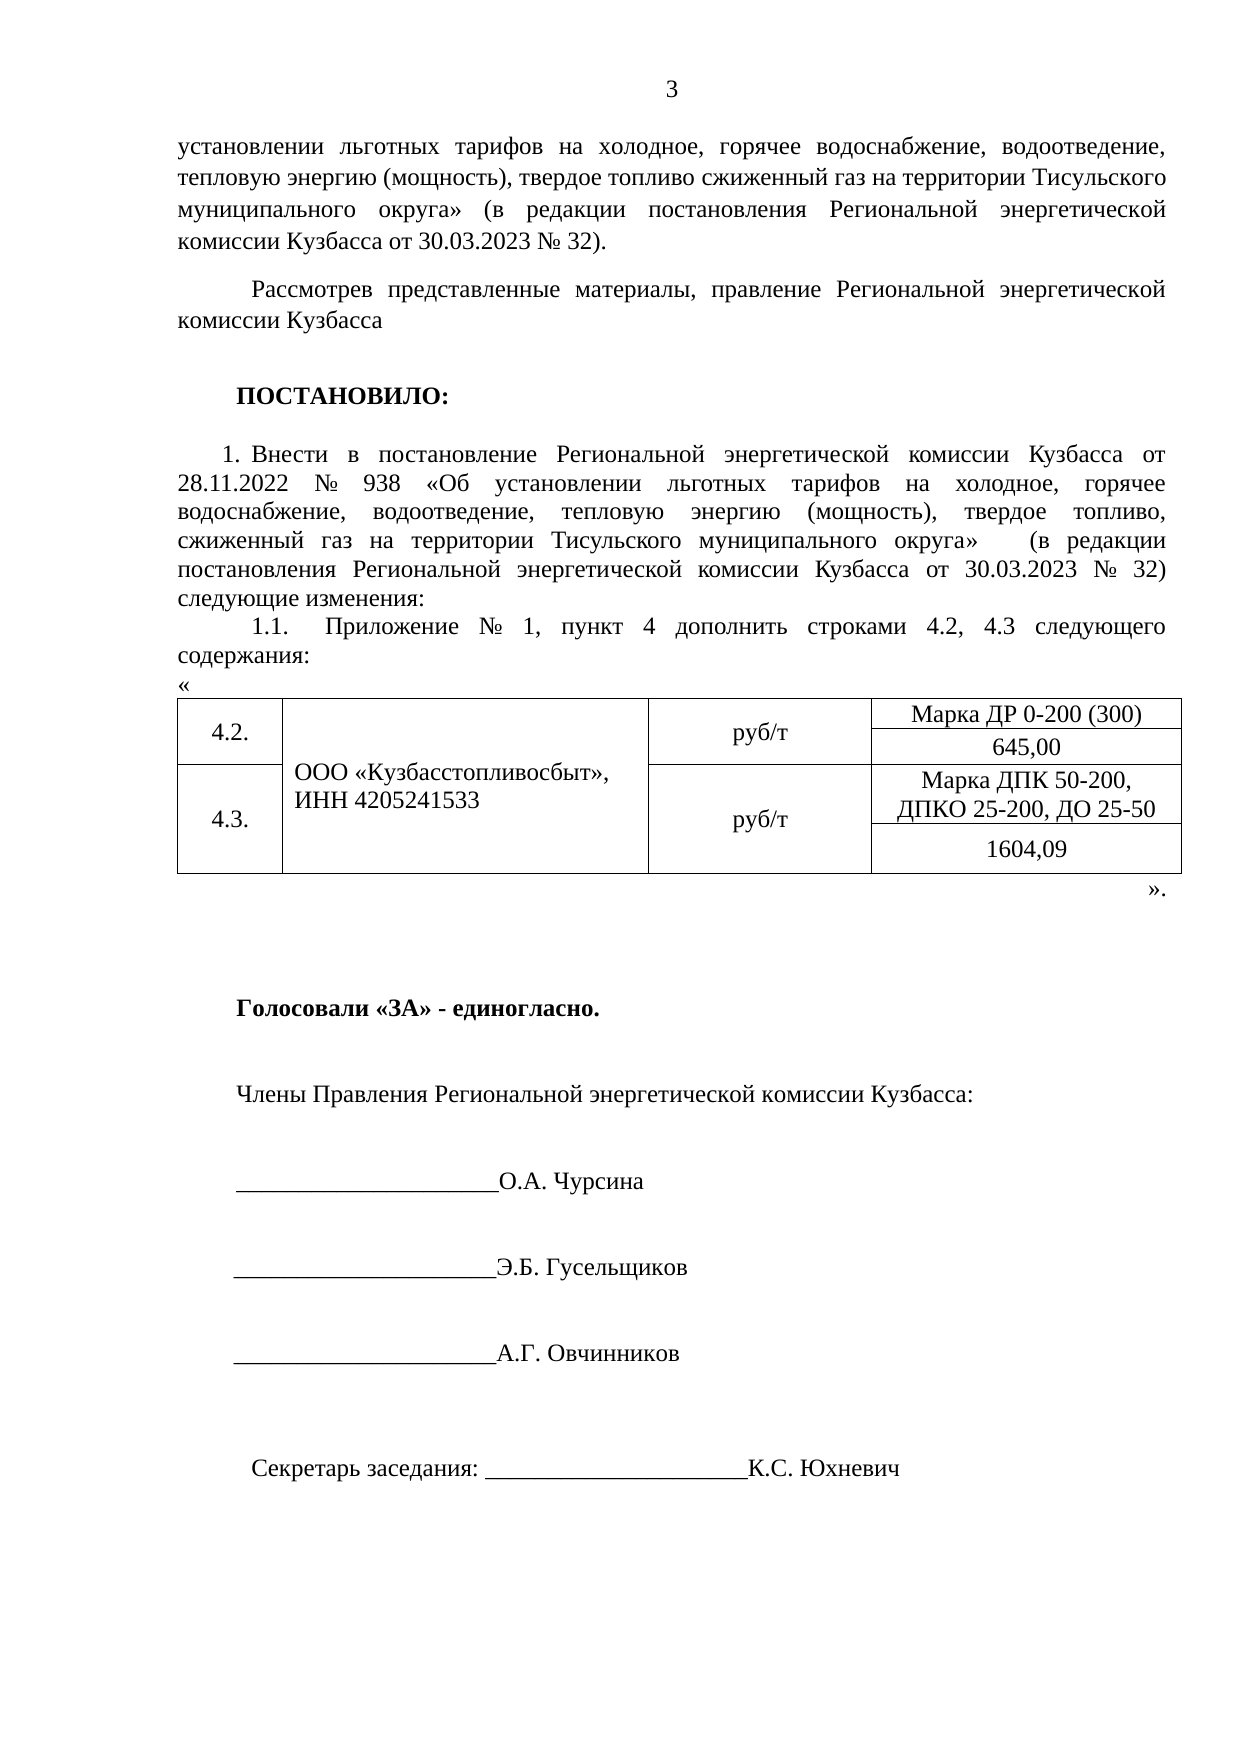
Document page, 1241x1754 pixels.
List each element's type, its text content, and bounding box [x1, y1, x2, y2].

text Секретарь заседания: _____________________К.С. Юхневич [177, 1453, 1167, 1482]
table_cell Марка ДПК 50-200, ДПКО 25-200, ДО 25-50 [872, 765, 1181, 823]
table_cell 1604,09 [872, 824, 1181, 872]
text Рассмотрев представленные материалы, правление Региональной энергетической комиссии Кузбасса [177, 274, 1167, 334]
text Члены Правления Региональной энергетической комиссии Кузбасса: [236, 1079, 1167, 1108]
list Внести в постановление Региональной энергетической комиссии Кузбасса от 28.11.2022 № 938 «Об установлении льготных тарифов на холодное, горячее водоснабжение, водоотведение, тепловую энергию (мощность), твердое топливо, сжиженный газ на территории Тисульского муниципального округа» (в редакции постановления Региональной энергетической комиссии Кузбасса от 30.03.2023 № 32) следующие изменения: [177, 439, 1167, 611]
table_cell 4.3. [178, 765, 282, 872]
table_header Марка ДР 0-200 (300) [872, 699, 1181, 727]
table_header руб/т [649, 699, 871, 764]
list ». [177, 874, 1167, 902]
text _____________________А.Г. Овчинников [177, 1338, 1167, 1367]
list 1.1. Приложение № 1, пункт 4 дополнить строками 4.2, 4.3 следующего содержания: [177, 611, 1167, 669]
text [177, 131, 1167, 255]
table_header 4.2. [178, 699, 282, 764]
text ПОСТАНОВИЛО: [177, 381, 1167, 410]
table_header ООО «Кузбасстопливосбыт», ИНН 4205241533 [283, 699, 648, 872]
text Голосовали «ЗА» - единогласно. [177, 993, 1167, 1022]
list « [177, 669, 1167, 698]
text _____________________О.А. Чурсина [236, 1166, 1167, 1194]
table_cell руб/т [649, 765, 871, 872]
table_cell 645,00 [872, 729, 1181, 764]
text _____________________Э.Б. Гусельщиков [177, 1252, 1167, 1281]
